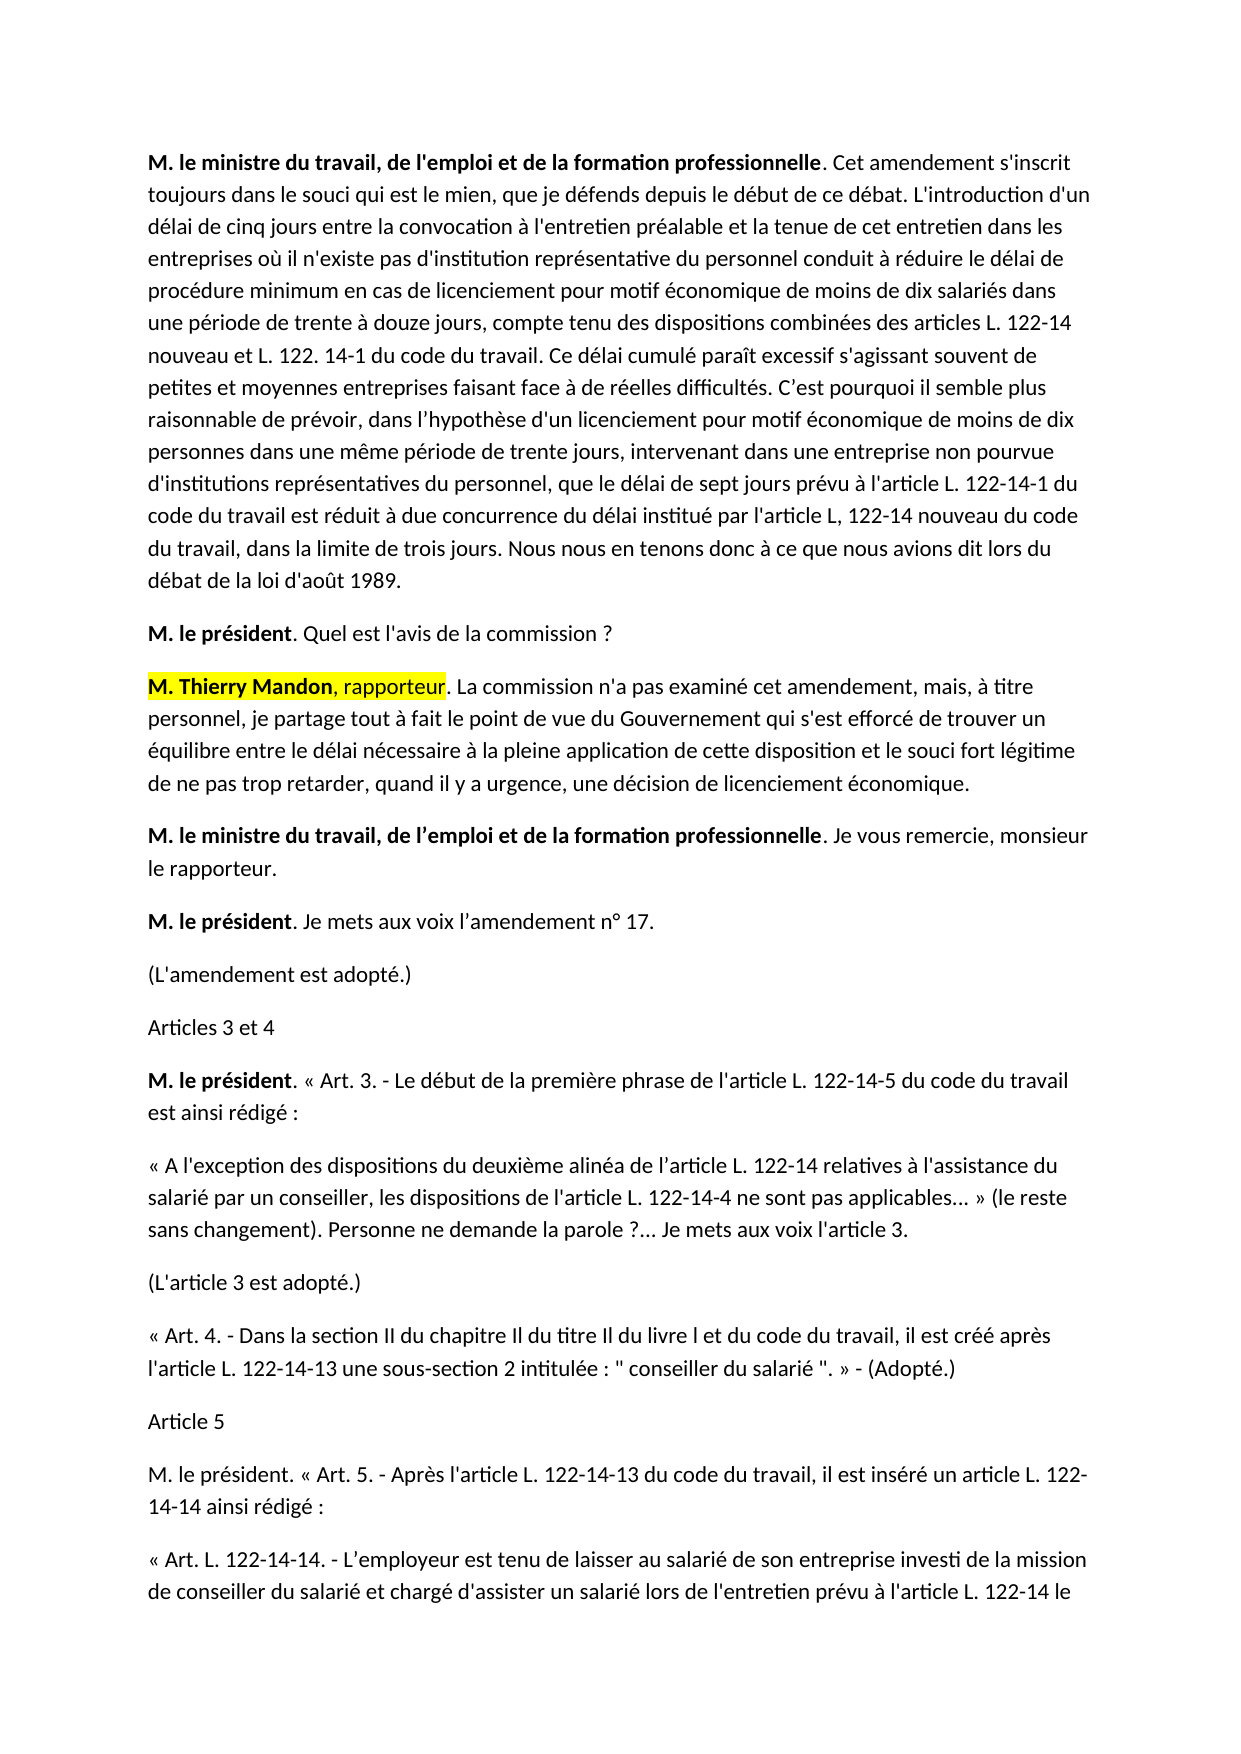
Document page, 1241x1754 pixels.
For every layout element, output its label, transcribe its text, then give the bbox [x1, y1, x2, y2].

text Article 5 [148, 1407, 1093, 1435]
text M. Thierry Mandon, rapporteur. La commission n'a pas examiné cet amendement, mais, à titre personnel, je partage tout à fait le point de vue du Gouvernement qui s'est efforcé de trouver un équilibre entre le délai nécessaire à la pleine application de cette disposition et le souci fort légitime de ne pas trop retarder, quand il y a urgence, une décision de licenciement économique. [148, 672, 1093, 797]
text M. le ministre du travail, de l'emploi et de la formation professionnelle. Cet amendement s'inscrit toujours dans le souci qui est le mien, que je défends depuis le début de ce débat. L'introduction d'un délai de cinq jours entre la convocation à l'entretien préalable et la tenue de cet entretien dans les entreprises où il n'existe pas d'institution représentative du personnel conduit à réduire le délai de procédure minimum en cas de licenciement pour motif économique de moins de dix salariés dans une période de trente à douze jours, compte tenu des dispositions combinées des articles L. 122-14 nouveau et L. 122. 14-1 du code du travail. Ce délai cumulé paraît excessif s'agissant souvent de petites et moyennes entreprises faisant face à de réelles difficultés. C’est pourquoi il semble plus raisonnable de prévoir, dans l’hypothèse d'un licenciement pour motif économique de moins de dix personnes dans une même période de trente jours, intervenant dans une entreprise non pourvue d'institutions représentatives du personnel, que le délai de sept jours prévu à l'article L. 122-14-1 du code du travail est réduit à due concurrence du délai institué par l'article L, 122-14 nouveau du code du travail, dans la limite de trois jours. Nous nous en tenons donc à ce que nous avions dit lors du débat de la loi d'août 1989. [148, 148, 1093, 594]
text M. le président. Je mets aux voix l’amendement n° 17. [148, 907, 1093, 935]
text M. le ministre du travail, de l’emploi et de la formation professionnelle. Je vous remercie, monsieur le rapporteur. [148, 822, 1093, 882]
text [148, 1545, 1093, 1605]
text « Art. 4. - Dans la section II du chapitre Il du titre Il du livre l et du code du travail, il est créé après l'article L. 122-14-13 une sous-section 2 intitulée : " conseiller du salarié ". » - (Adopté.) [148, 1322, 1093, 1382]
text (L'amendement est adopté.) [148, 960, 1093, 988]
text (L'article 3 est adopté.) [148, 1268, 1093, 1297]
text « A l'exception des dispositions du deuxième alinéa de l’article L. 122-14 relatives à l'assistance du salarié par un conseiller, les dispositions de l'article L. 122-14-4 ne sont pas applicables... » (le reste sans changement). Personne ne demande la parole ?... Je mets aux voix l'article 3. [148, 1151, 1093, 1243]
text Articles 3 et 4 [148, 1013, 1093, 1041]
text M. le président. « Art. 5. - Après l'article L. 122-14-13 du code du travail, il est inséré un article L. 122-14-14 ainsi rédigé : [148, 1460, 1093, 1520]
text M. le président. « Art. 3. - Le début de la première phrase de l'article L. 122-14-5 du code du travail est ainsi rédigé : [148, 1066, 1093, 1126]
text M. le président. Quel est l'avis de la commission ? [148, 619, 1093, 647]
